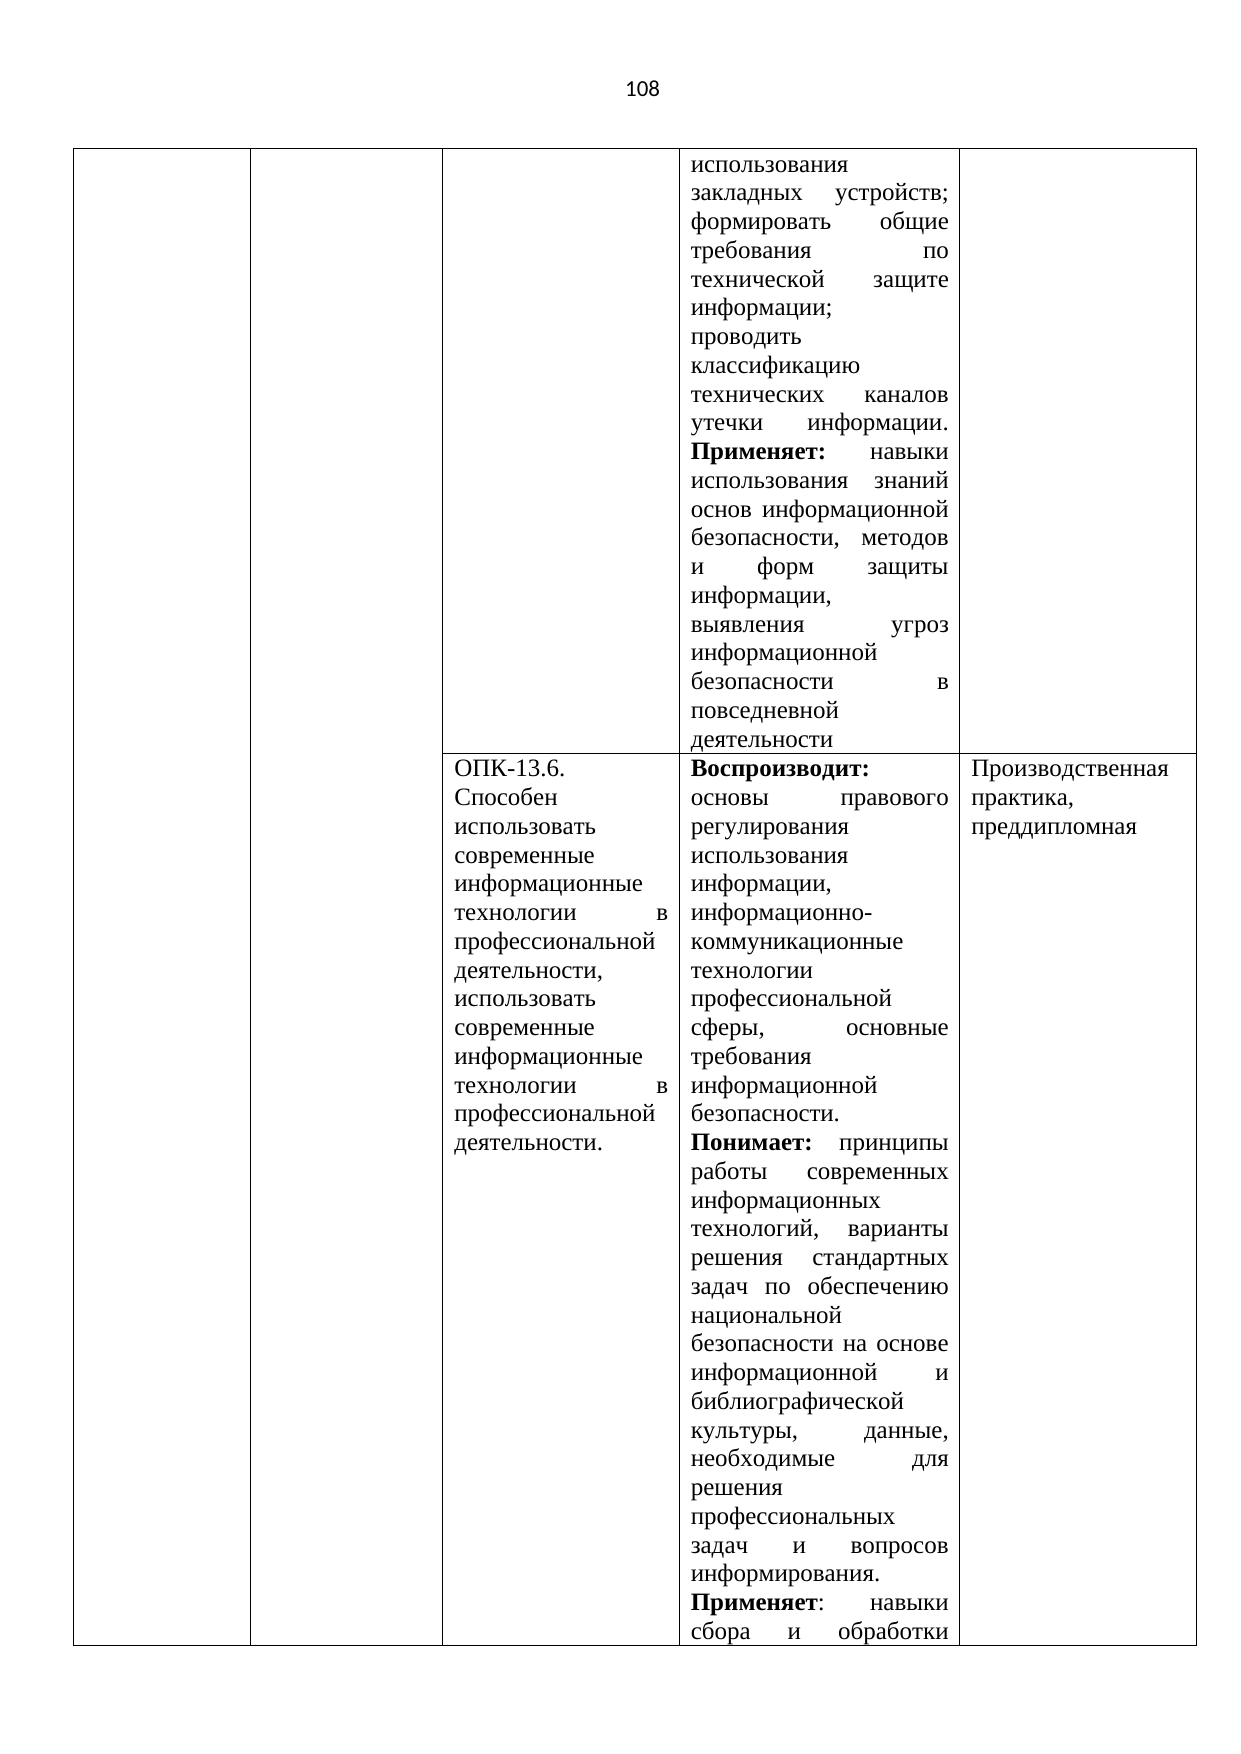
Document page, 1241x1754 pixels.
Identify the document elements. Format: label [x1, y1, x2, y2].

table_cell [443, 754, 679, 1645]
table_cell [960, 149, 1196, 752]
table_cell [680, 149, 959, 752]
table_cell [960, 754, 1196, 1645]
table_cell [680, 754, 959, 1645]
table_cell [443, 149, 679, 752]
